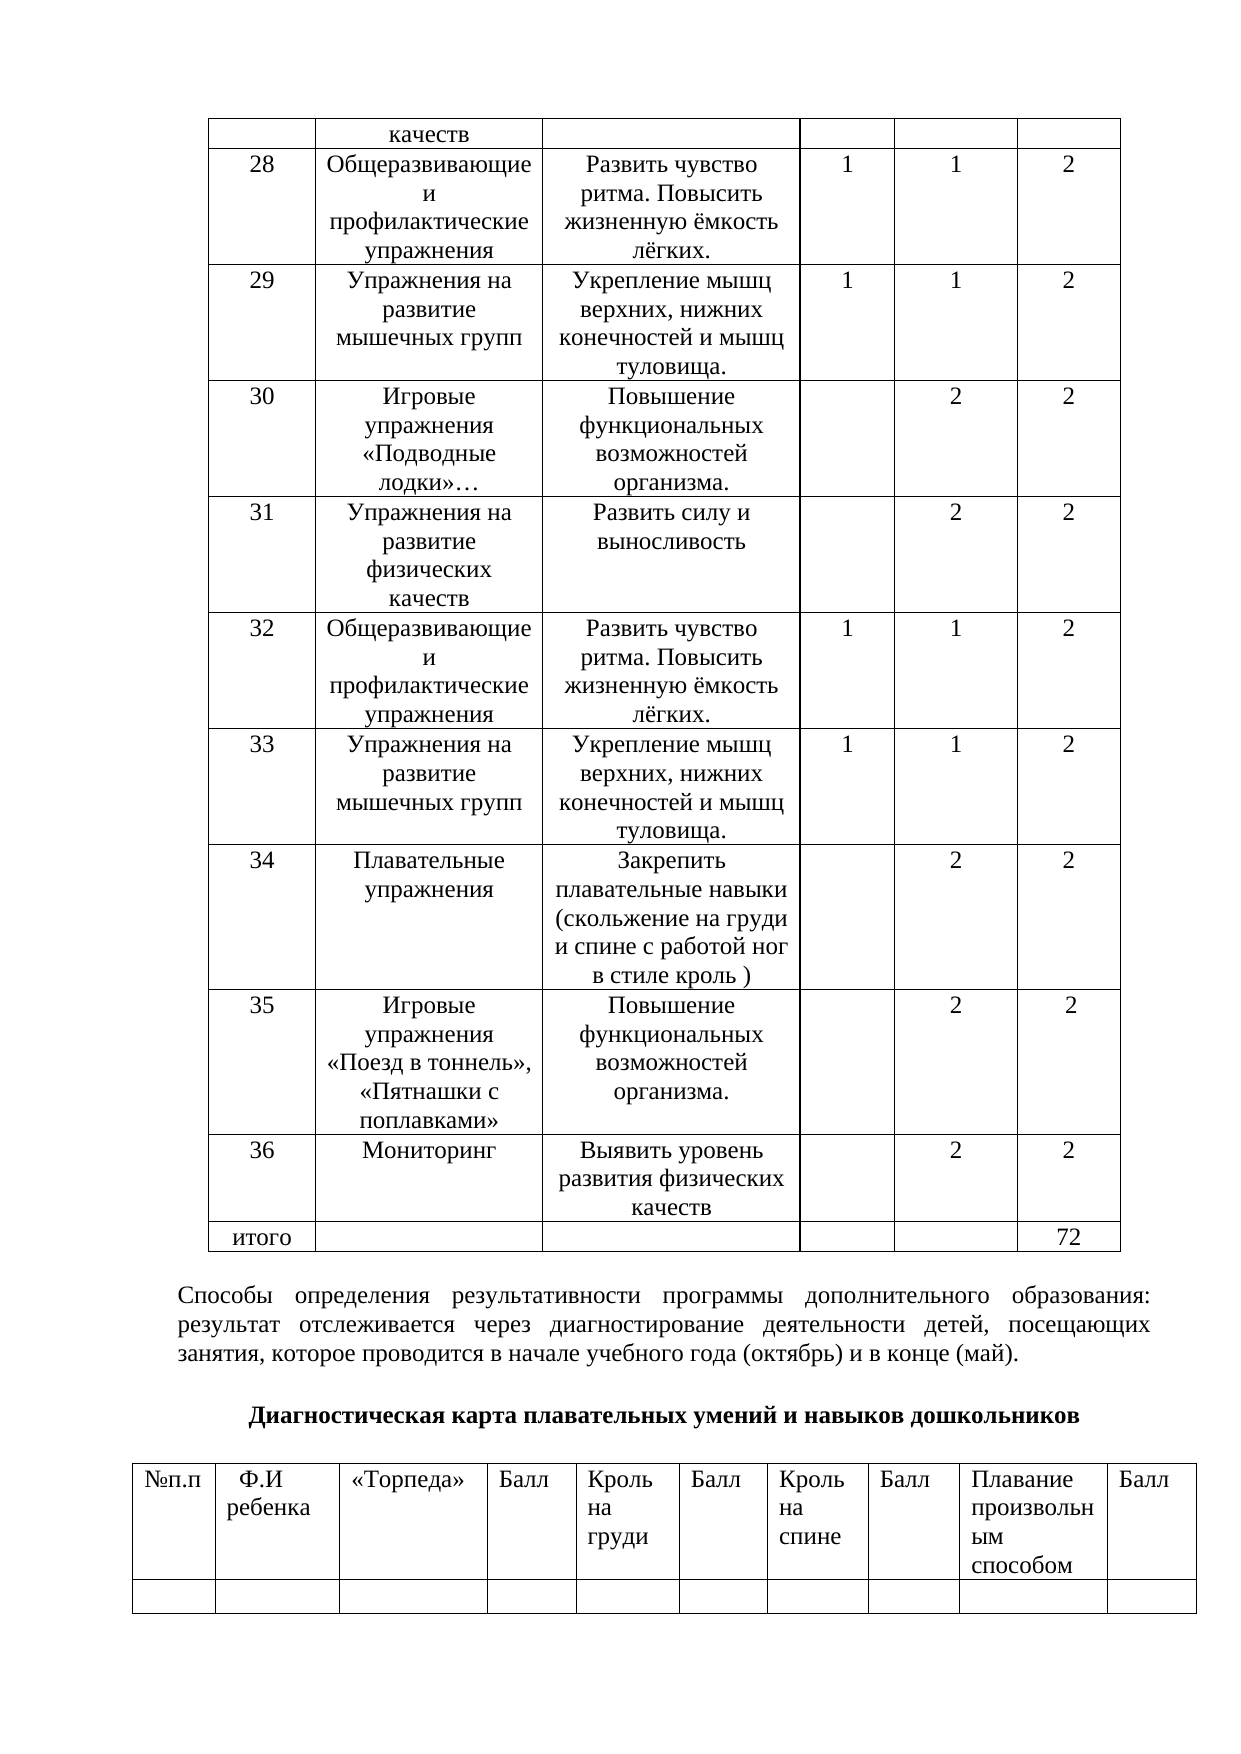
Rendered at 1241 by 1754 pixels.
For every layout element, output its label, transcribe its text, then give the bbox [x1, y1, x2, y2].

table_cell 33 [209, 729, 315, 844]
table_cell 1 [801, 119, 894, 148]
table_header Кроль на груди [577, 1464, 679, 1579]
table_cell Упражнения на развитие физических качеств [316, 497, 542, 612]
table_cell 1 [801, 613, 894, 728]
table_header Балл [488, 1464, 576, 1579]
table_cell 1 [895, 613, 1017, 728]
table_cell [801, 990, 894, 1134]
table_cell 36 [209, 1135, 315, 1221]
table_cell Развить чувство ритма. Повысить жизненную ёмкость лёгких. [543, 149, 799, 264]
table_cell 2 [895, 1135, 1017, 1221]
table_header №п.п [133, 1464, 215, 1579]
table_cell 2 [1018, 613, 1120, 728]
table_cell 34 [209, 845, 315, 989]
table_cell [768, 1580, 868, 1613]
table_cell 2 [1018, 845, 1120, 989]
table_header «Торпеда» [340, 1464, 487, 1579]
table_cell 1 [801, 149, 894, 264]
table_cell [801, 381, 894, 496]
table_cell [133, 1580, 215, 1613]
table_cell 1 [801, 265, 894, 380]
table_header Ф.И ребенка [216, 1464, 339, 1579]
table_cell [543, 119, 799, 148]
table_cell Игровые упражнения «Поезд в тоннель», «Пятнашки с поплавками» [316, 990, 542, 1134]
table_cell 29 [209, 265, 315, 380]
table_header Плавание произвольным способом [960, 1464, 1107, 1579]
table_cell Игровые упражнения «Подводные лодки»… [316, 381, 542, 496]
table_cell Укрепление мышц верхних, нижних конечностей и мышц туловища. [543, 265, 799, 380]
table_cell Развить силу и выносливость [543, 497, 799, 612]
table_header Балл [1108, 1464, 1196, 1579]
table_cell [543, 1222, 799, 1251]
table_cell [801, 1222, 894, 1251]
table_cell [680, 1580, 767, 1613]
table_cell 2 [1018, 119, 1120, 148]
table_cell итого [209, 1222, 315, 1251]
table_cell [801, 845, 894, 989]
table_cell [316, 119, 542, 148]
table_cell 35 [209, 990, 315, 1134]
table_cell Упражнения на развитие мышечных групп [316, 265, 542, 380]
table_cell [577, 1580, 679, 1613]
text Диагностическая карта плавательных умений и навыков дошкольников [177, 1400, 1152, 1429]
table_cell 31 [209, 497, 315, 612]
table_header Балл [680, 1464, 767, 1579]
table_cell Развить чувство ритма. Повысить жизненную ёмкость лёгких. [543, 613, 799, 728]
table_cell 72 [1018, 1222, 1120, 1251]
table_cell 1 [895, 265, 1017, 380]
table_cell Повышение функциональных возможностей организма. [543, 381, 799, 496]
table_cell 2 [1018, 1135, 1120, 1221]
table_cell 2 [895, 497, 1017, 612]
table_cell [895, 1222, 1017, 1251]
table_cell 32 [209, 613, 315, 728]
table_cell [216, 1580, 339, 1613]
table_cell 30 [209, 381, 315, 496]
table_cell 1 [801, 729, 894, 844]
table_cell Общеразвивающие и профилактические упражнения [316, 149, 542, 264]
table_cell 2 [1018, 381, 1120, 496]
table_cell 2 [895, 990, 1017, 1134]
table_cell 2 [1018, 149, 1120, 264]
table_cell Выявить уровень развития физических качеств [543, 1135, 799, 1221]
table_cell [1108, 1580, 1196, 1613]
table_cell [801, 497, 894, 612]
table_cell [340, 1580, 487, 1613]
table_cell 27 [209, 119, 315, 148]
table_cell 2 [895, 381, 1017, 496]
table_cell 2 [1018, 729, 1120, 844]
table_cell Упражнения на развитие мышечных групп [316, 729, 542, 844]
table_cell Повышение функциональных возможностей организма. [543, 990, 799, 1134]
table_cell 2 [1018, 265, 1120, 380]
table_cell 1 [895, 149, 1017, 264]
table_cell 2 [1018, 990, 1120, 1134]
table_cell 28 [209, 149, 315, 264]
table_cell [316, 1222, 542, 1251]
table_cell 1 [895, 729, 1017, 844]
table_cell Общеразвивающие и профилактические упражнения [316, 613, 542, 728]
table_cell Мониторинг [316, 1135, 542, 1221]
table_cell Закрепить плавательные навыки (скольжение на груди и спине с работой ног в стиле кроль ) [543, 845, 799, 989]
table_cell [960, 1580, 1107, 1613]
table_cell Плавательные упражнения [316, 845, 542, 989]
table_header Кроль на спине [768, 1464, 868, 1579]
table_cell Укрепление мышц верхних, нижних конечностей и мышц туловища. [543, 729, 799, 844]
table_cell [869, 1580, 959, 1613]
table_cell [488, 1580, 576, 1613]
table_cell 2 [895, 845, 1017, 989]
table_cell 2 [1018, 497, 1120, 612]
text Способы определения результативности программы дополнительного образования: результат отслеживается через диагностирование деятельности детей, посещающих занятия, которое проводится в начале учебного года (октябрь) и в конце (май). [177, 1281, 1152, 1367]
table_cell [801, 1135, 894, 1221]
table_cell 1 [895, 119, 1017, 148]
table_header Балл [869, 1464, 959, 1579]
